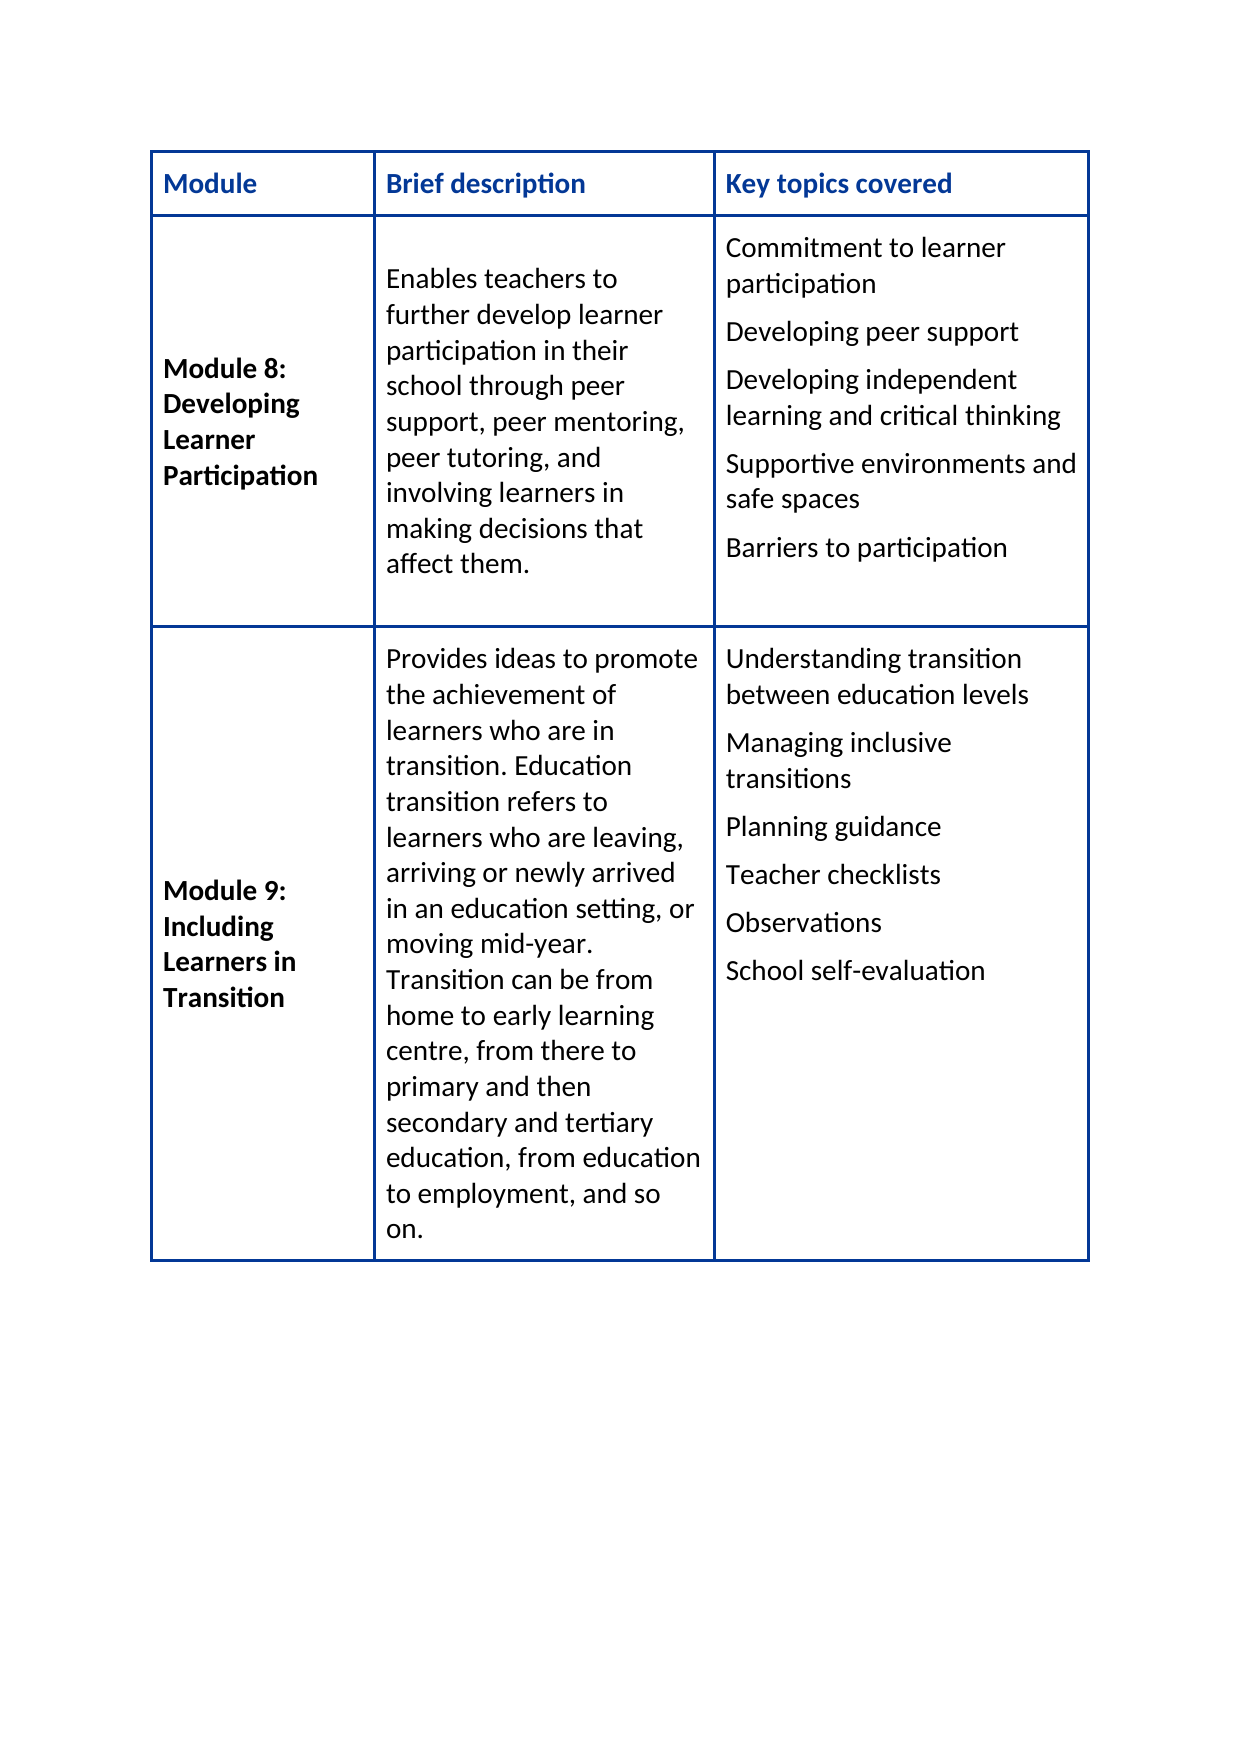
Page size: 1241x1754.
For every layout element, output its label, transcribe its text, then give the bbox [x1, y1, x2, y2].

table_cell Understanding transition between education levels Managing inclusive transitions Planning guidance Teacher checklists Observations School self-evaluation [716, 628, 1087, 1259]
table_cell Module 9: Including Learners in Transition [153, 628, 373, 1259]
table_cell Commitment to learner participation Developing peer support Developing independent learning and critical thinking Supportive environments and safe spaces Barriers to participation [716, 217, 1087, 625]
table_header Brief description [376, 153, 713, 214]
table_cell Module 8: Developing Learner Participation [153, 217, 373, 625]
table_header Module [153, 153, 373, 214]
table_cell Provides ideas to promote the achievement of learners who are in transition. Education transition refers to learners who are leaving, arriving or newly arrived in an education setting, or moving mid-year. Transition can be from home to early learning centre, from there to primary and then secondary and tertiary education, from education to employment, and so on. [376, 628, 713, 1259]
table_header Key topics covered [716, 153, 1087, 214]
table_cell Enables teachers to further develop learner participation in their school through peer support, peer mentoring, peer tutoring, and involving learners in making decisions that affect them. [376, 217, 713, 625]
